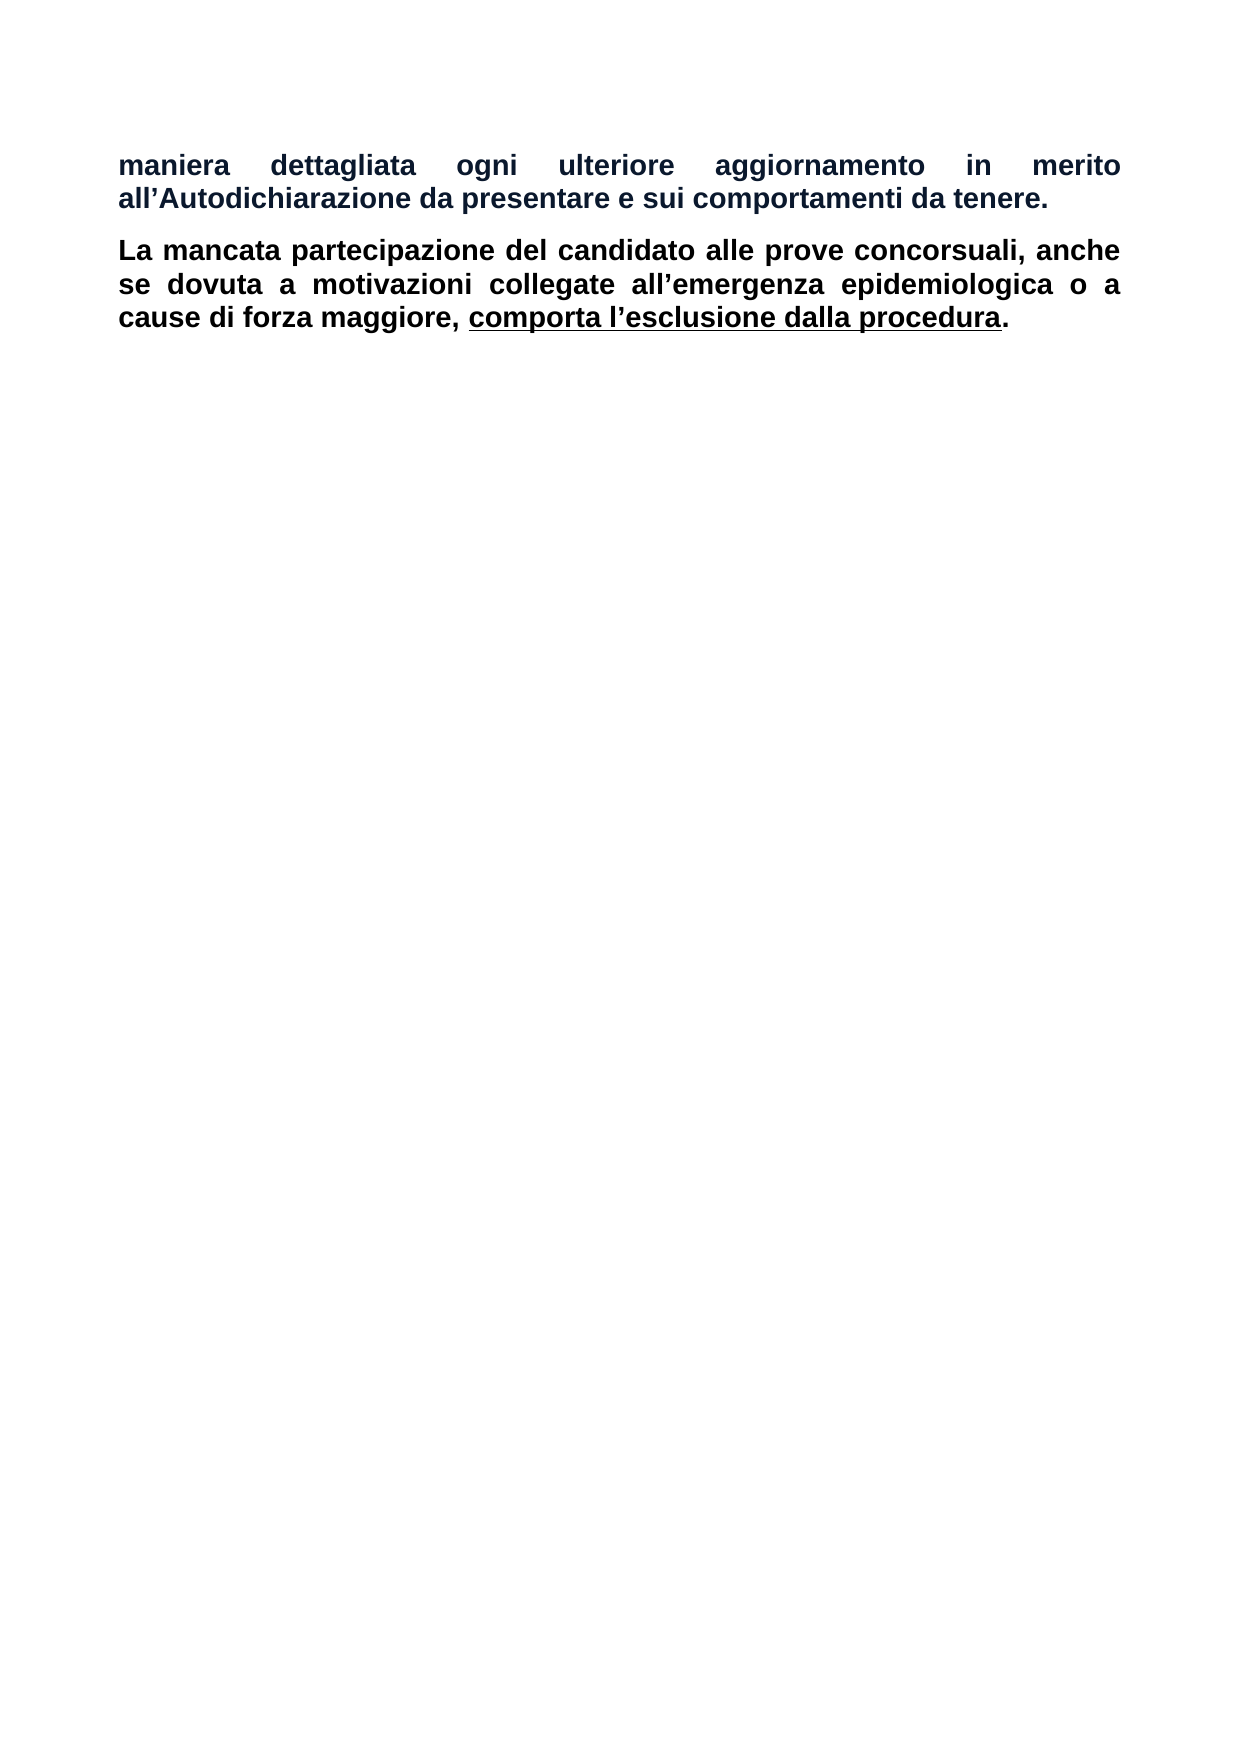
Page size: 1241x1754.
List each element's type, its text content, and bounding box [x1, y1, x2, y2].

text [118, 148, 1122, 215]
text La mancata partecipazione del candidato alle prove concorsuali, anche se dovuta a motivazioni collegate all’emergenza epidemiologica o a cause di forza maggiore, comporta l’esclusione dalla procedura. [118, 233, 1122, 334]
